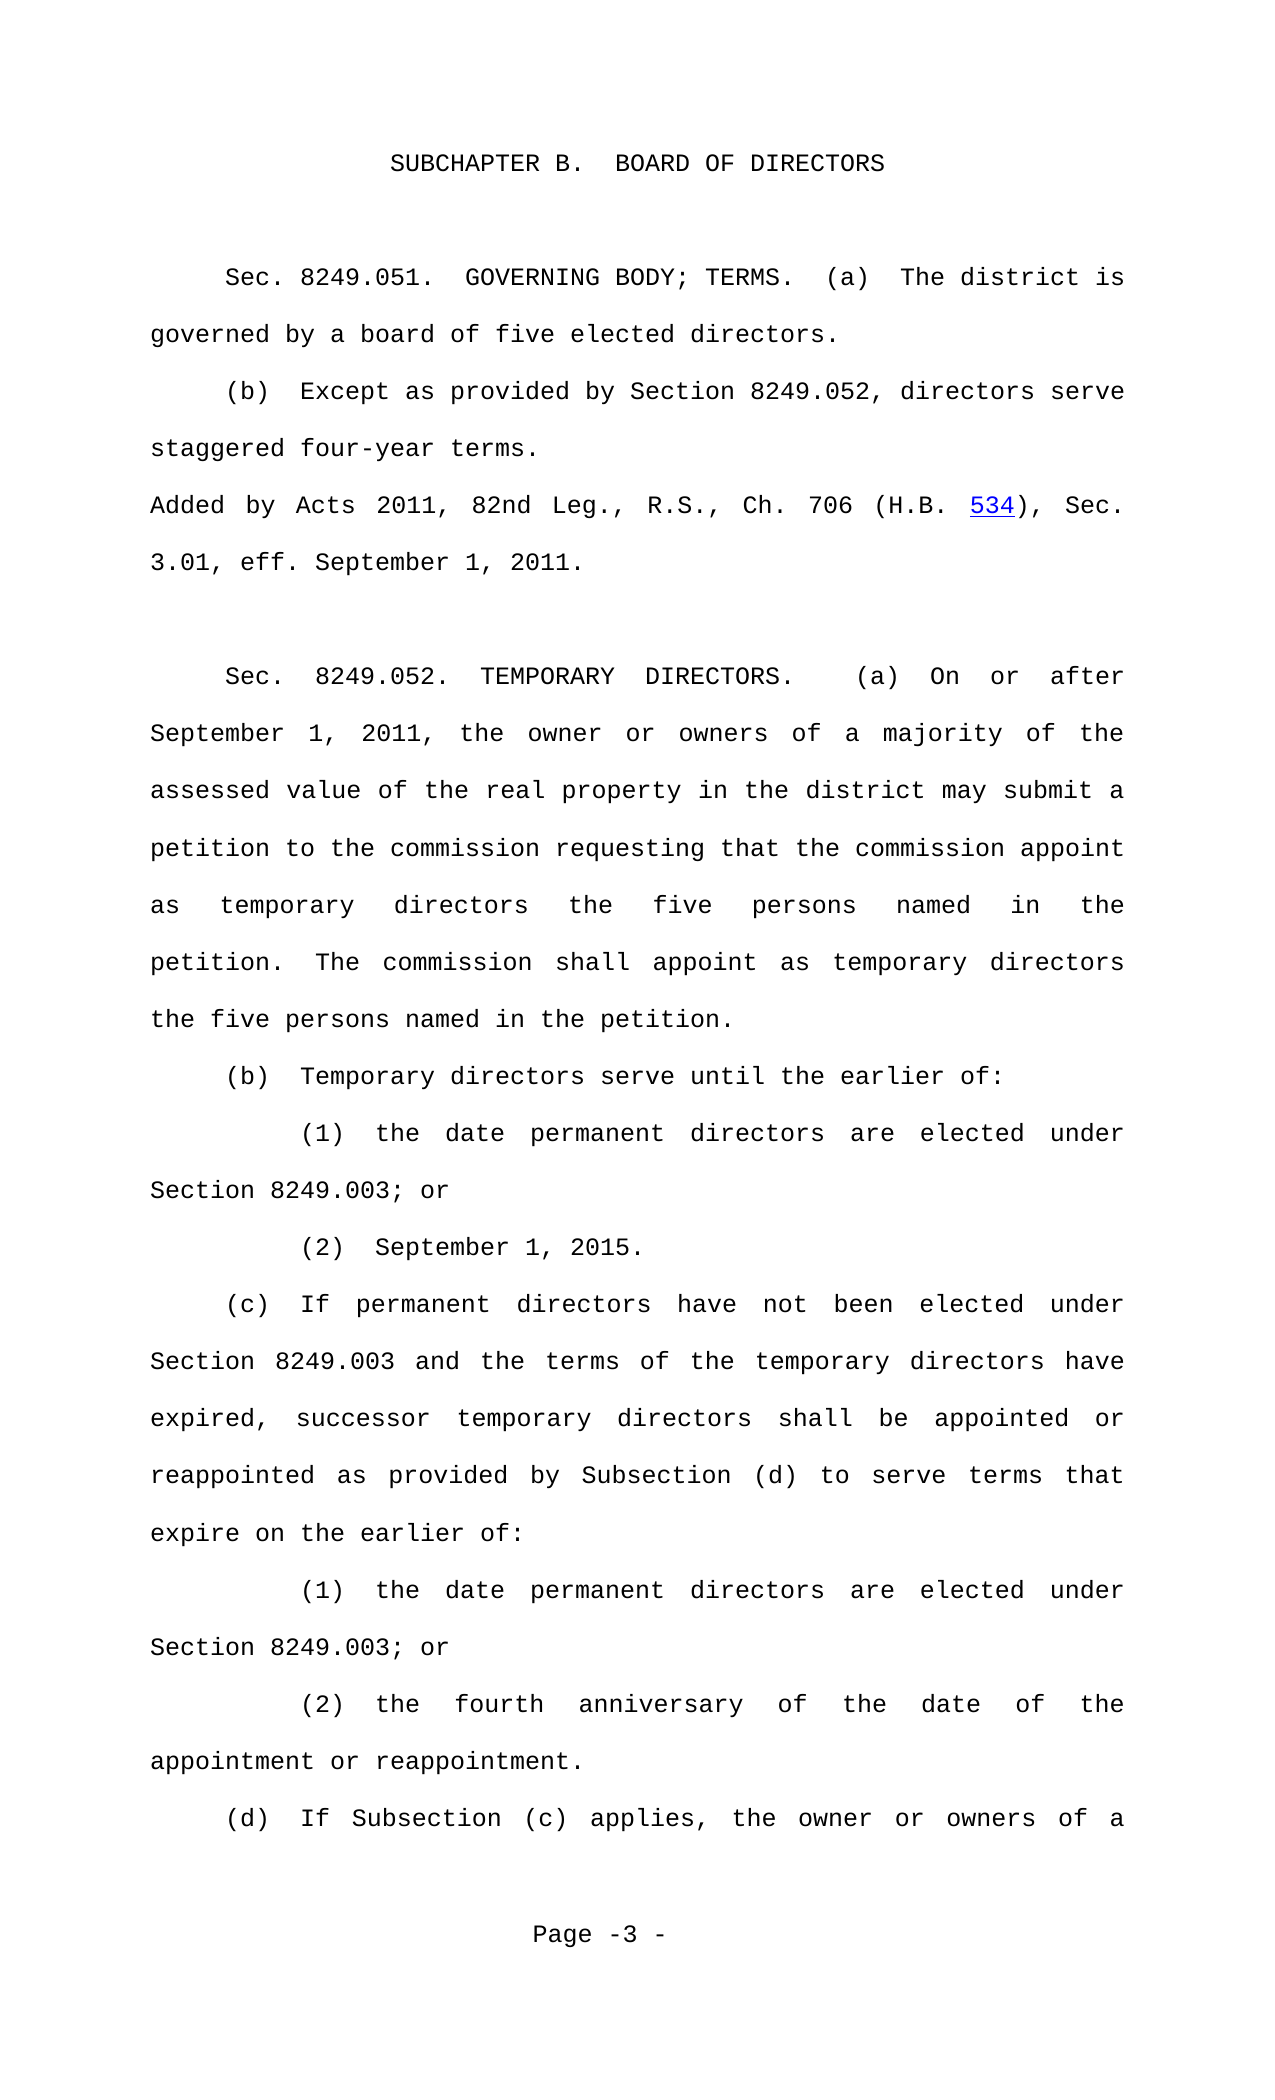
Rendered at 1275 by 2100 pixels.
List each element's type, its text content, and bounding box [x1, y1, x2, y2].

text (2) the fourth anniversary of the date of the appointment or reappointment. [150, 1691, 1125, 1777]
text SUBCHAPTER B. BOARD OF DIRECTORS [150, 150, 1125, 178]
text (b) Temporary directors serve until the earlier of: [150, 1063, 1125, 1092]
text (1) the date permanent directors are elected under Section 8249.003; or [150, 1577, 1125, 1663]
text Sec. 8249.051. GOVERNING BODY; TERMS. (a) The district is governed by a board of five elected directors. [150, 264, 1125, 350]
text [150, 1805, 1125, 1834]
text (1) the date permanent directors are elected under Section 8249.003; or [150, 1120, 1125, 1206]
text Added by Acts 2011, 82nd Leg., R.S., Ch. 706 (H.B. 534), Sec. 3.01, eff. September 1, 2011. [150, 492, 1125, 578]
text (c) If permanent directors have not been elected under Section 8249.003 and the terms of the temporary directors have expired, successor temporary directors shall be appointed or reappointed as provided by Subsection (d) to serve terms that expire on the earlier of: [150, 1292, 1125, 1548]
text (2) September 1, 2015. [150, 1234, 1125, 1263]
text (b) Except as provided by Section 8249.052, directors serve staggered four-year terms. [150, 378, 1125, 464]
text Sec. 8249.052. TEMPORARY DIRECTORS. (a) On or after September 1, 2011, the owner or owners of a majority of the assessed value of the real property in the district may submit a petition to the commission requesting that the commission appoint as temporary directors the five persons named in the petition. The commission shall appoint as temporary directors the five persons named in the petition. [150, 664, 1125, 1035]
